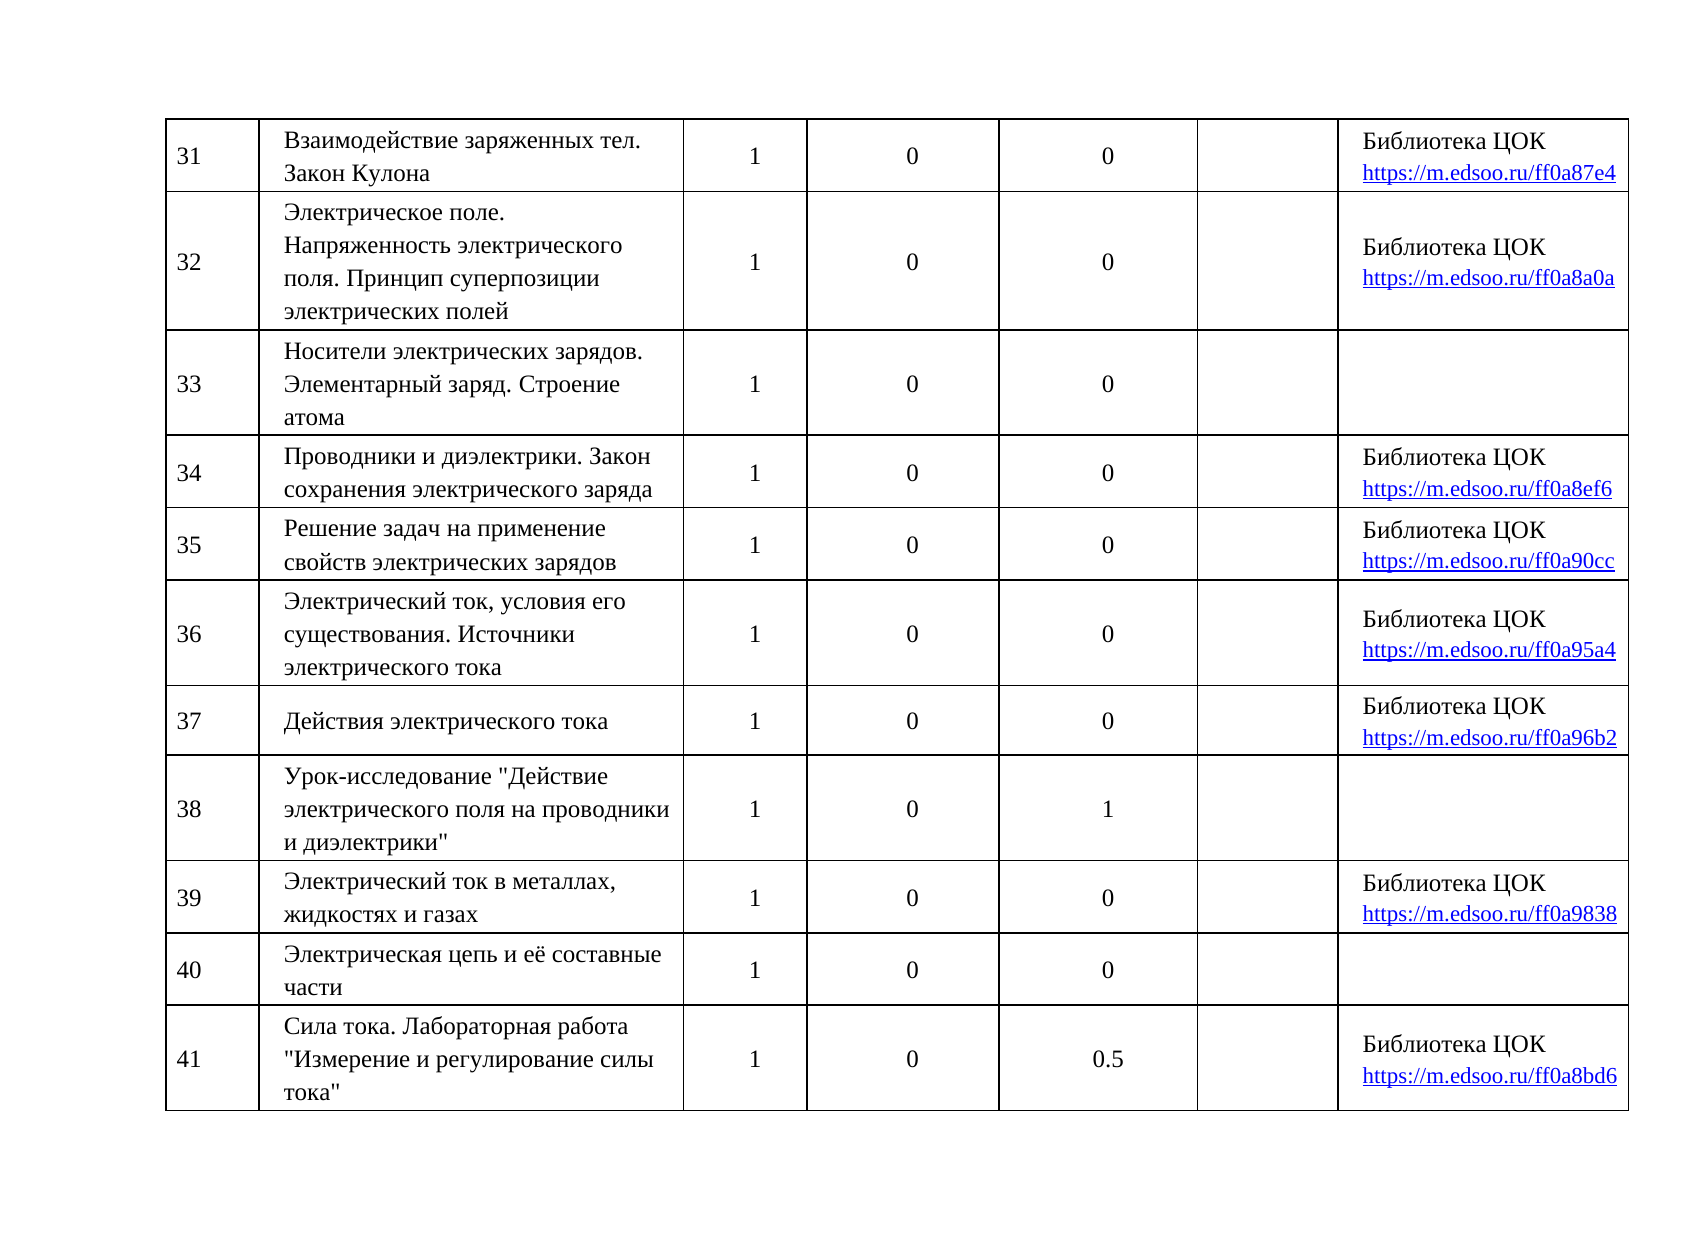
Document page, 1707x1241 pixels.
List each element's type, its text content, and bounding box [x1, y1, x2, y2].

table_cell 39 [167, 861, 258, 932]
table_cell 1 [684, 1006, 806, 1110]
table_cell [1198, 934, 1337, 1004]
table_cell 41 [167, 1006, 258, 1110]
table_cell 32 [167, 192, 258, 329]
table_cell 0 [1000, 581, 1197, 684]
table_cell Библиотека ЦОК https://m.edsoo.ru/ff0a8a0a [1339, 192, 1628, 329]
table_cell [1198, 120, 1337, 191]
table_cell Носители электрических зарядов. Элементарный заряд. Строение атома [260, 331, 683, 434]
table_cell 34 [167, 436, 258, 507]
table_cell Электрический ток в металлах, жидкостях и газах [260, 861, 683, 932]
table_cell Библиотека ЦОК https://m.edsoo.ru/ff0a90cc [1339, 508, 1628, 579]
table_cell 1 [684, 120, 806, 191]
table_cell 0 [808, 120, 998, 191]
table_cell Библиотека ЦОК https://m.edsoo.ru/ff0a8ef6 [1339, 436, 1628, 507]
table_cell 0 [808, 508, 998, 579]
table_cell 0 [808, 861, 998, 932]
table_cell Действия электрического тока [260, 686, 683, 754]
table_cell 33 [167, 331, 258, 434]
table_cell 0 [1000, 934, 1197, 1004]
table_cell 0 [808, 331, 998, 434]
table_cell [1198, 436, 1337, 507]
table_cell 0 [808, 934, 998, 1004]
table_cell Решение задач на применение свойств электрических зарядов [260, 508, 683, 579]
table_cell 1 [684, 934, 806, 1004]
table_cell Проводники и диэлектрики. Закон сохранения электрического заряда [260, 436, 683, 507]
table_cell 1 [684, 436, 806, 507]
table_cell [1198, 1006, 1337, 1110]
table_cell 1 [684, 756, 806, 859]
table_cell 0 [1000, 686, 1197, 754]
table_cell 0.5 [1000, 1006, 1197, 1110]
table_cell [1198, 861, 1337, 932]
table_cell [1339, 934, 1628, 1004]
table_cell Электрическая цепь и её составные части [260, 934, 683, 1004]
table_cell 38 [167, 756, 258, 859]
table_cell 0 [808, 1006, 998, 1110]
table_cell 0 [808, 436, 998, 507]
table_cell 1 [684, 581, 806, 684]
table_cell 0 [1000, 508, 1197, 579]
table_cell Библиотека ЦОК https://m.edsoo.ru/ff0a9838 [1339, 861, 1628, 932]
table_cell [1198, 508, 1337, 579]
table_cell 0 [808, 192, 998, 329]
table_cell Электрическое поле. Напряженность электрического поля. Принцип суперпозиции электрических полей [260, 192, 683, 329]
table_cell [1339, 331, 1628, 434]
table_cell 1 [684, 192, 806, 329]
table_cell [1198, 756, 1337, 859]
table_cell 0 [1000, 331, 1197, 434]
table_cell [1198, 581, 1337, 684]
table_cell 36 [167, 581, 258, 684]
table_cell [1198, 331, 1337, 434]
table_cell Сила тока. Лабораторная работа "Измерение и регулирование силы тока" [260, 1006, 683, 1110]
table_cell 1 [684, 508, 806, 579]
table_cell 0 [808, 756, 998, 859]
table_cell 35 [167, 508, 258, 579]
table_cell Библиотека ЦОК https://m.edsoo.ru/ff0a96b2 [1339, 686, 1628, 754]
table_cell 31 [167, 120, 258, 191]
table_cell Библиотека ЦОК https://m.edsoo.ru/ff0a87e4 [1339, 120, 1628, 191]
table_cell 0 [808, 581, 998, 684]
table_cell Библиотека ЦОК https://m.edsoo.ru/ff0a95a4 [1339, 581, 1628, 684]
table_cell Взаимодействие заряженных тел. Закон Кулона [260, 120, 683, 191]
table_cell [1339, 756, 1628, 859]
table_cell [1198, 686, 1337, 754]
table_cell 1 [684, 686, 806, 754]
table_cell Библиотека ЦОК https://m.edsoo.ru/ff0a8bd6 [1339, 1006, 1628, 1110]
table_cell Электрический ток, условия его существования. Источники электрического тока [260, 581, 683, 684]
table_cell 0 [1000, 120, 1197, 191]
table_cell [1198, 192, 1337, 329]
table_cell 1 [1000, 756, 1197, 859]
table_cell 0 [808, 686, 998, 754]
table_cell 1 [684, 331, 806, 434]
table_cell 40 [167, 934, 258, 1004]
table_cell 0 [1000, 861, 1197, 932]
table_cell 37 [167, 686, 258, 754]
table_cell 0 [1000, 192, 1197, 329]
table_cell Урок-исследование "Действие электрического поля на проводники и диэлектрики" [260, 756, 683, 859]
table_cell 1 [684, 861, 806, 932]
table_cell 0 [1000, 436, 1197, 507]
